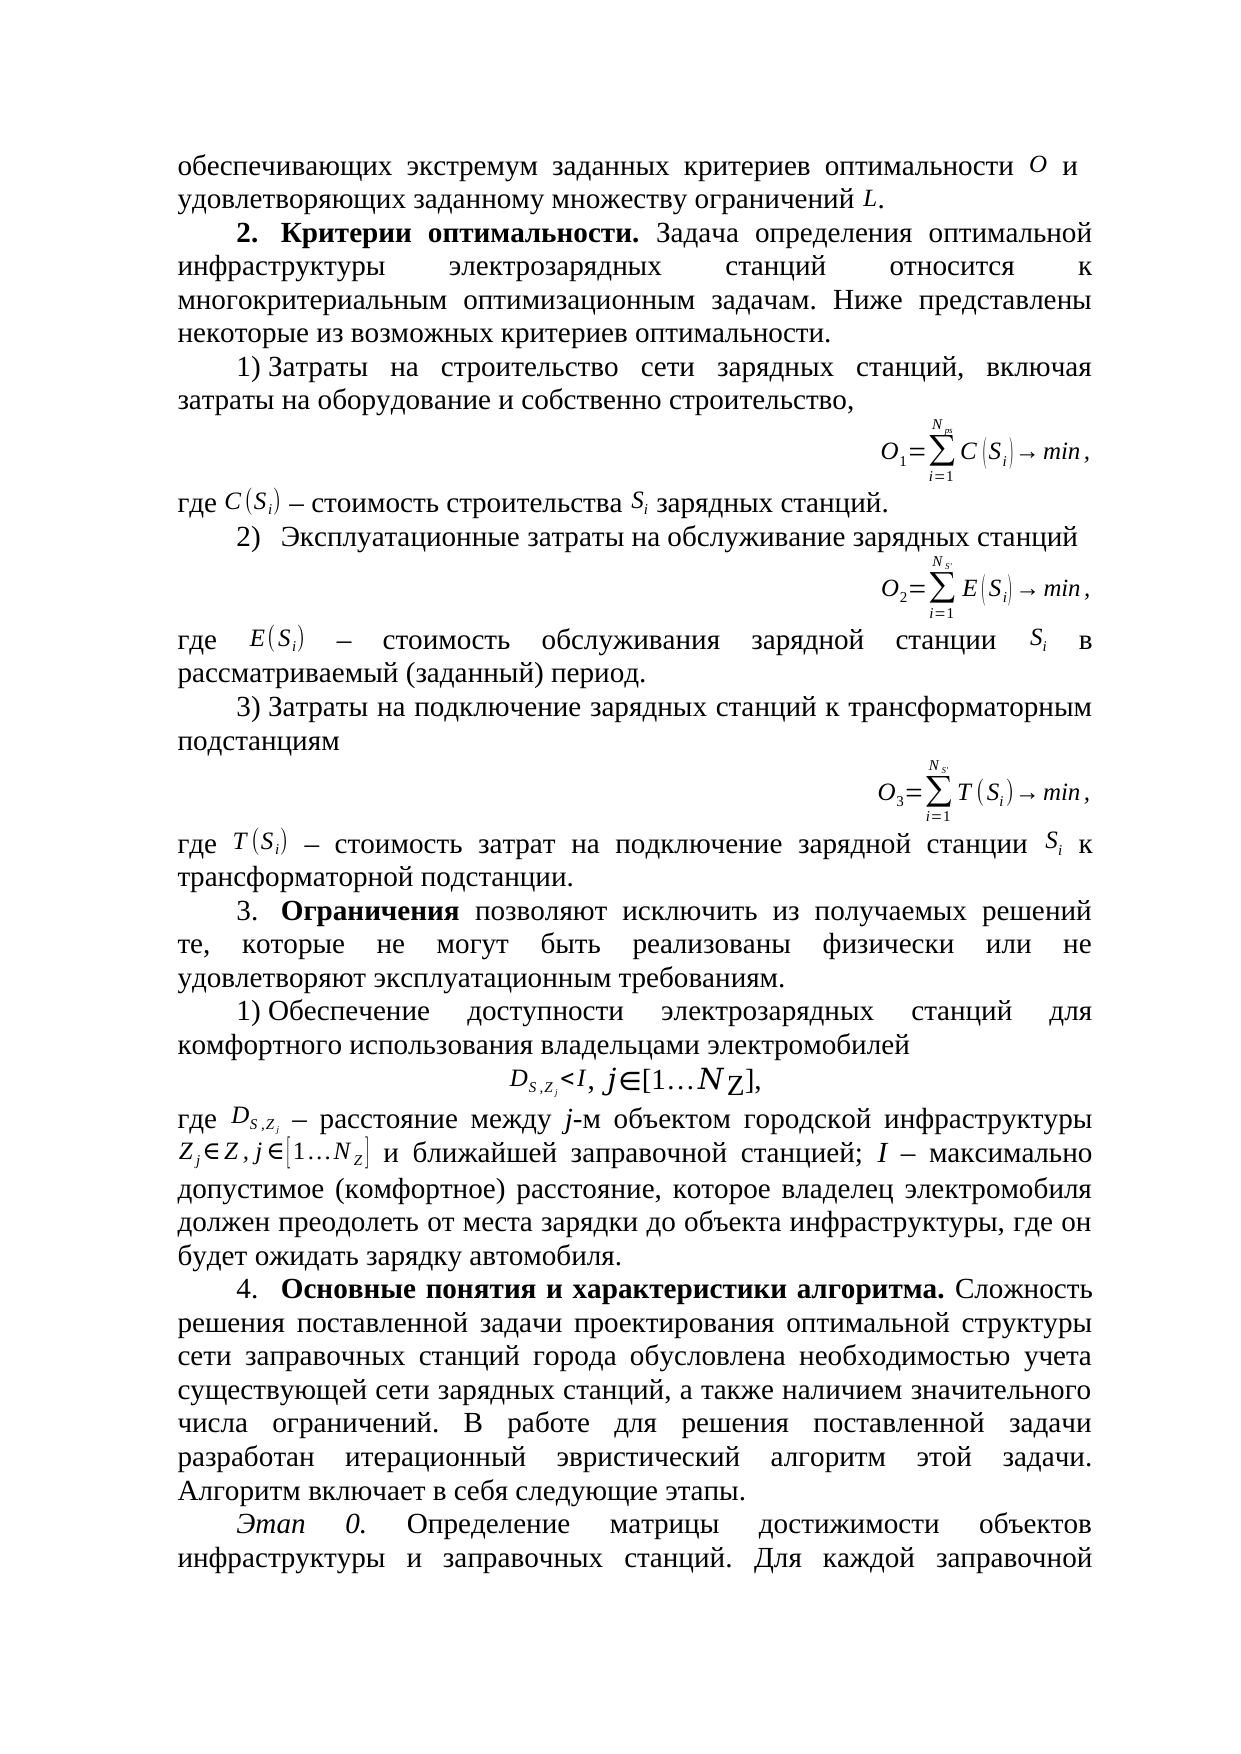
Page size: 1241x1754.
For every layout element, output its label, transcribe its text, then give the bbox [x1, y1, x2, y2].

list Основные понятия и характеристики алгоритма. Сложность решения поставленной задачи проектирования оптимальной структуры сети заправочных станций города обусловлена необходимостью учета существующей сети зарядных станций, а также наличием значительного числа ограничений. В работе для решения поставленной задачи разработан итерационный эвристический алгоритм этой задачи. Алгоритм включает в себя следующие этапы. [177, 1271, 1092, 1506]
text где – расстояние между j-м объектом городской инфраструктуры и ближайшей заправочной станцией; I – максимально допустимое (комфортное) расстояние, которое владелец электромобиля должен преодолеть от места зарядки до объекта инфраструктуры, где он будет ожидать зарядку автомобиля. [177, 1102, 1092, 1271]
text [177, 148, 1078, 215]
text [177, 1506, 1092, 1573]
list Ограничения позволяют исключить из получаемых решений те, которые не могут быть реализованы физически или не удовлетворяют эксплуатационным требованиям. [177, 893, 1092, 993]
list Критерии оптимальности. Задача определения оптимальной инфраструктуры электрозарядных станций относится к многокритериальным оптимизационным задачам. Ниже представлены некоторые из возможных критериев оптимальности. [177, 215, 1092, 349]
text где – стоимость затрат на подключение зарядной станции к трансформаторной подстанции. [177, 826, 1092, 893]
text где – стоимость строительства зарядных станций. [177, 486, 1092, 519]
text 1) Затраты на строительство сети зарядных станций, включая затраты на оборудование и собственно строительство, [177, 349, 1092, 416]
text где – стоимость обслуживания зарядной станции в рассматриваемый (заданный) период. [177, 622, 1092, 689]
list Эксплуатационные затраты на обслуживание зарядных станций [177, 519, 1092, 553]
text , 𝑗∈[1…𝑁Z], [177, 1061, 1092, 1102]
text 3) Затраты на подключение зарядных станций к трансформаторным подстанциям [177, 689, 1092, 756]
list 1) Обеспечение доступности электрозарядных станций для комфортного использования владельцами электромобилей [177, 993, 1092, 1061]
